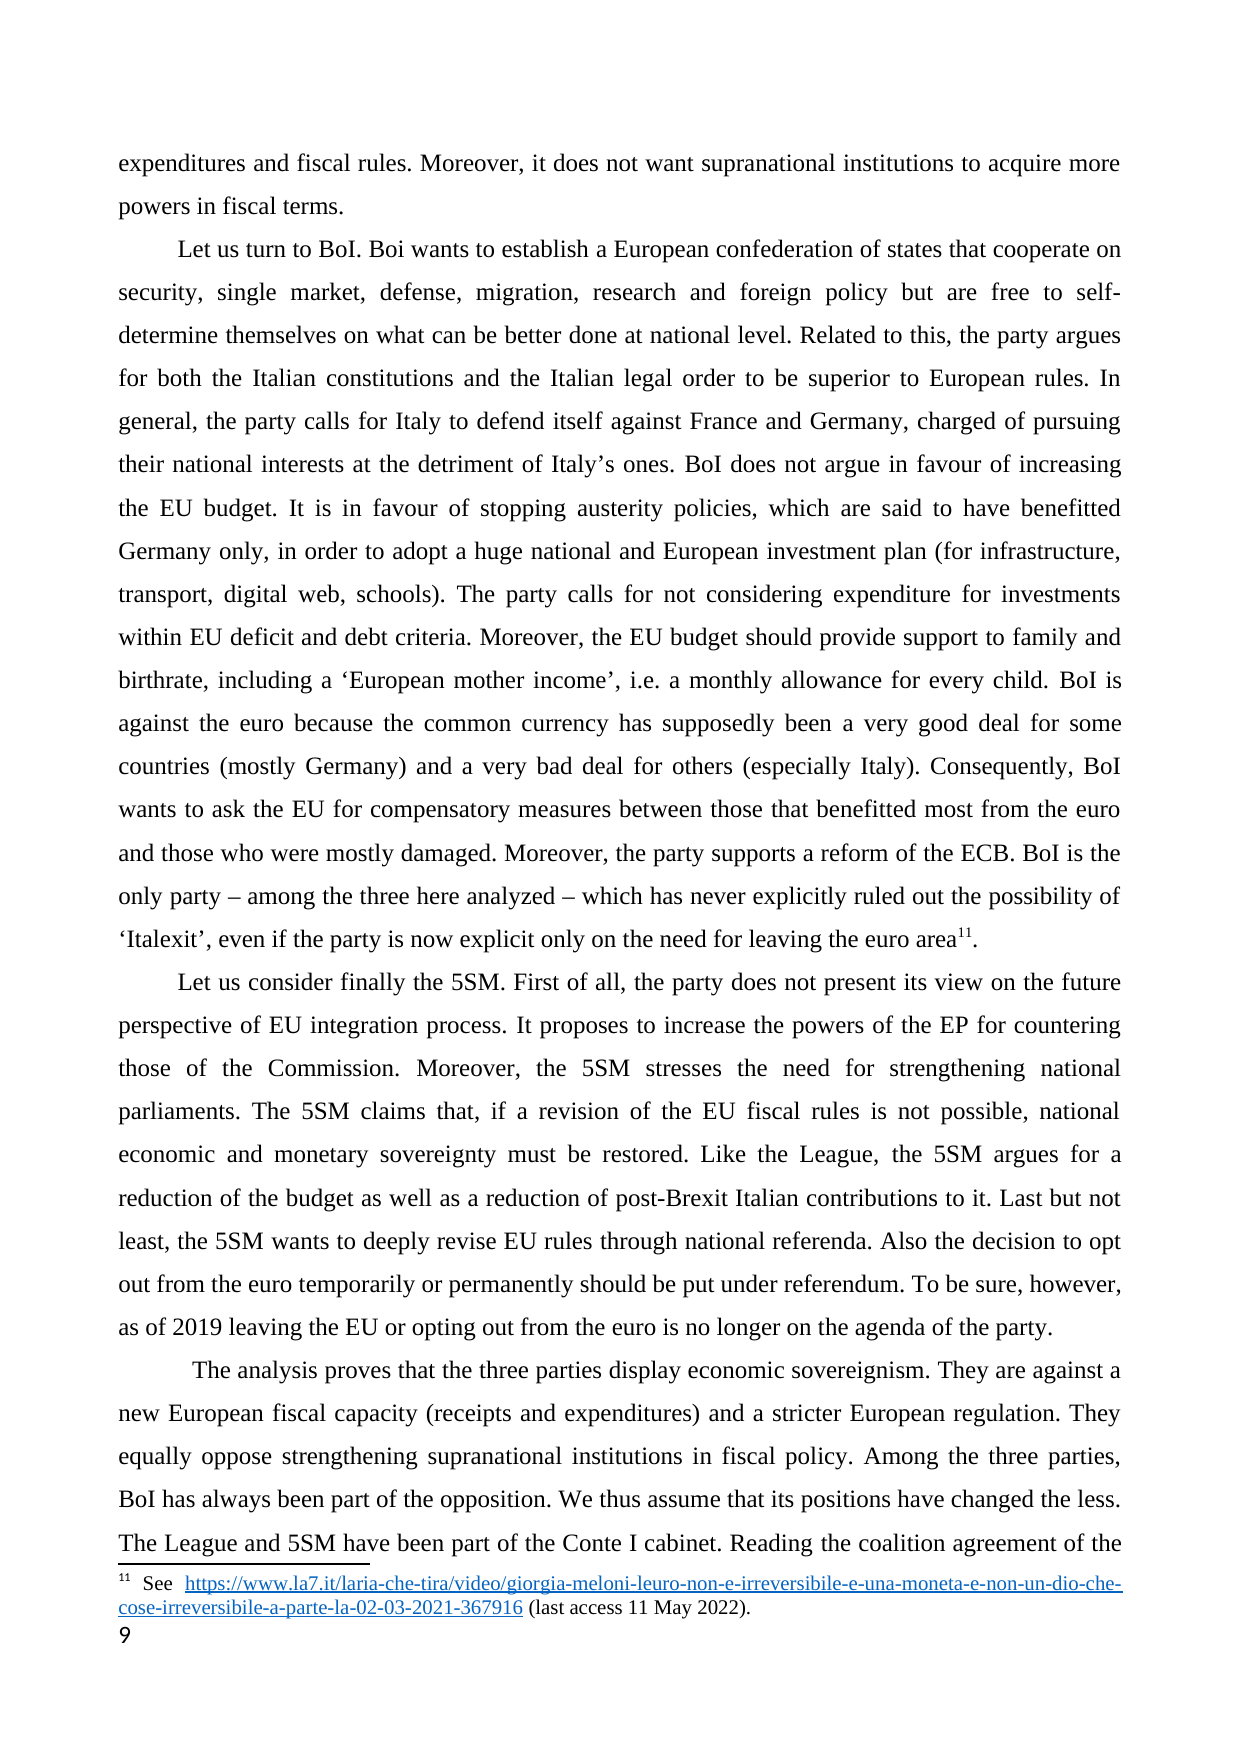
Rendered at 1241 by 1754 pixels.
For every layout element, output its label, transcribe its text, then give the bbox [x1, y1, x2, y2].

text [118, 148, 1122, 219]
text Let us consider finally the 5SM. First of all, the party does not present its view on the future perspective of EU integration process. It proposes to increase the powers of the EP for countering those of the Commission. Moreover, the 5SM stresses the need for strengthening national parliaments. The 5SM claims that, if a revision of the EU fiscal rules is not possible, national economic and monetary sovereignty must be restored. Like the League, the 5SM argues for a reduction of the budget as well as a reduction of post-Brexit Italian contributions to it. Last but not least, the 5SM wants to deeply revise EU rules through national referenda. Also the decision to opt out from the euro temporarily or permanently should be put under referendum. To be sure, however, as of 2019 leaving the EU or opting out from the euro is no longer on the agenda of the party. [118, 967, 1122, 1341]
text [118, 1355, 1122, 1556]
text Let us turn to BoI. Boi wants to establish a European confederation of states that cooperate on security, single market, defense, migration, research and foreign policy but are free to self-determine themselves on what can be better done at national level. Related to this, the party argues for both the Italian constitutions and the Italian legal order to be superior to European rules. In general, the party calls for Italy to defend itself against France and Germany, charged of pursuing their national interests at the detriment of Italy’s ones. BoI does not argue in favour of increasing the EU budget. It is in favour of stopping austerity policies, which are said to have benefitted Germany only, in order to adopt a huge national and European investment plan (for infrastructure, transport, digital web, schools). The party calls for not considering expenditure for investments within EU deficit and debt criteria. Moreover, the EU budget should provide support to family and birthrate, including a ‘European mother income’, i.e. a monthly allowance for every child. BoI is against the euro because the common currency has supposedly been a very good deal for some countries (mostly Germany) and a very bad deal for others (especially Italy). Consequently, BoI wants to ask the EU for compensatory measures between those that benefitted most from the euro and those who were mostly damaged. Moreover, the party supports a reform of the ECB. BoI is the only party – among the three here analyzed – which has never explicitly ruled out the possibility of ‘Italexit’, even if the party is now explicit only on the need for leaving the euro area. [118, 234, 1122, 953]
